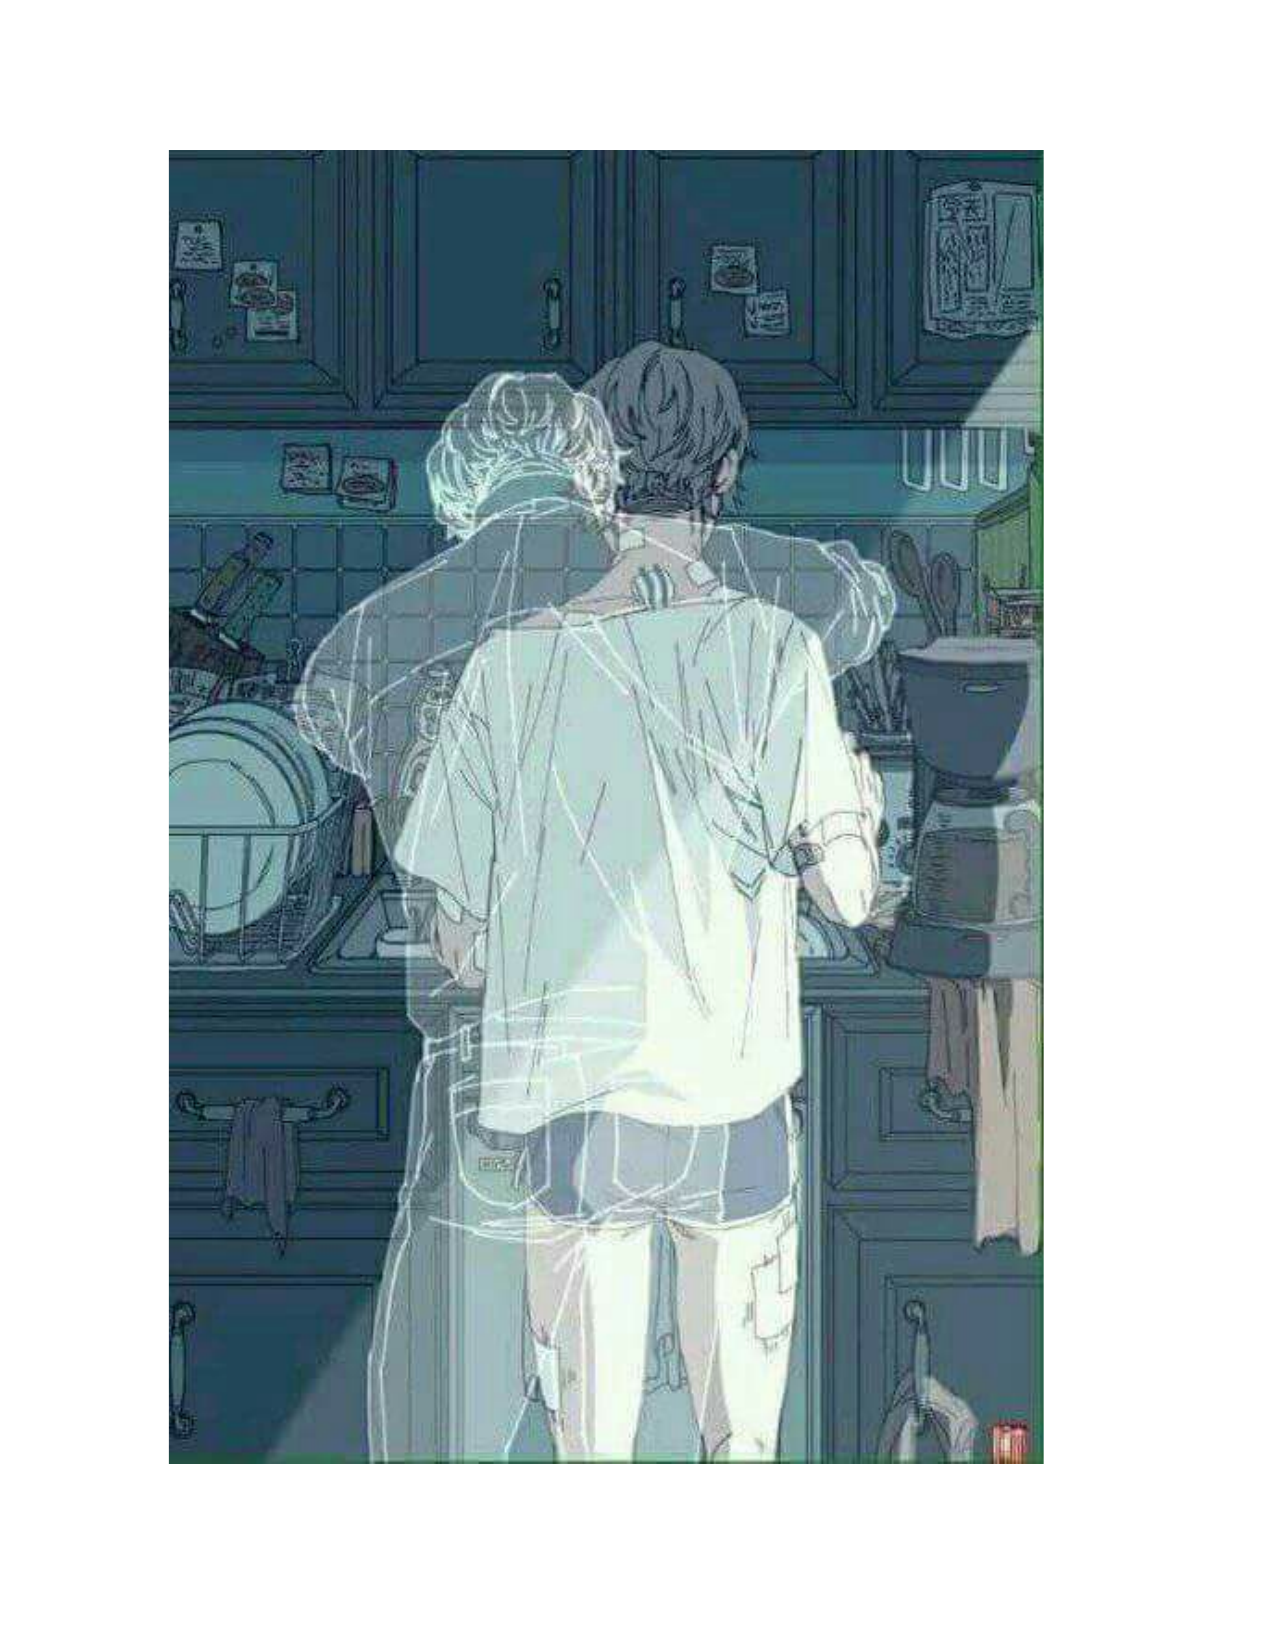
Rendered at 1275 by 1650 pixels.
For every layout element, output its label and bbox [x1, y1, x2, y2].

picture [168, 150, 1044, 1464]
